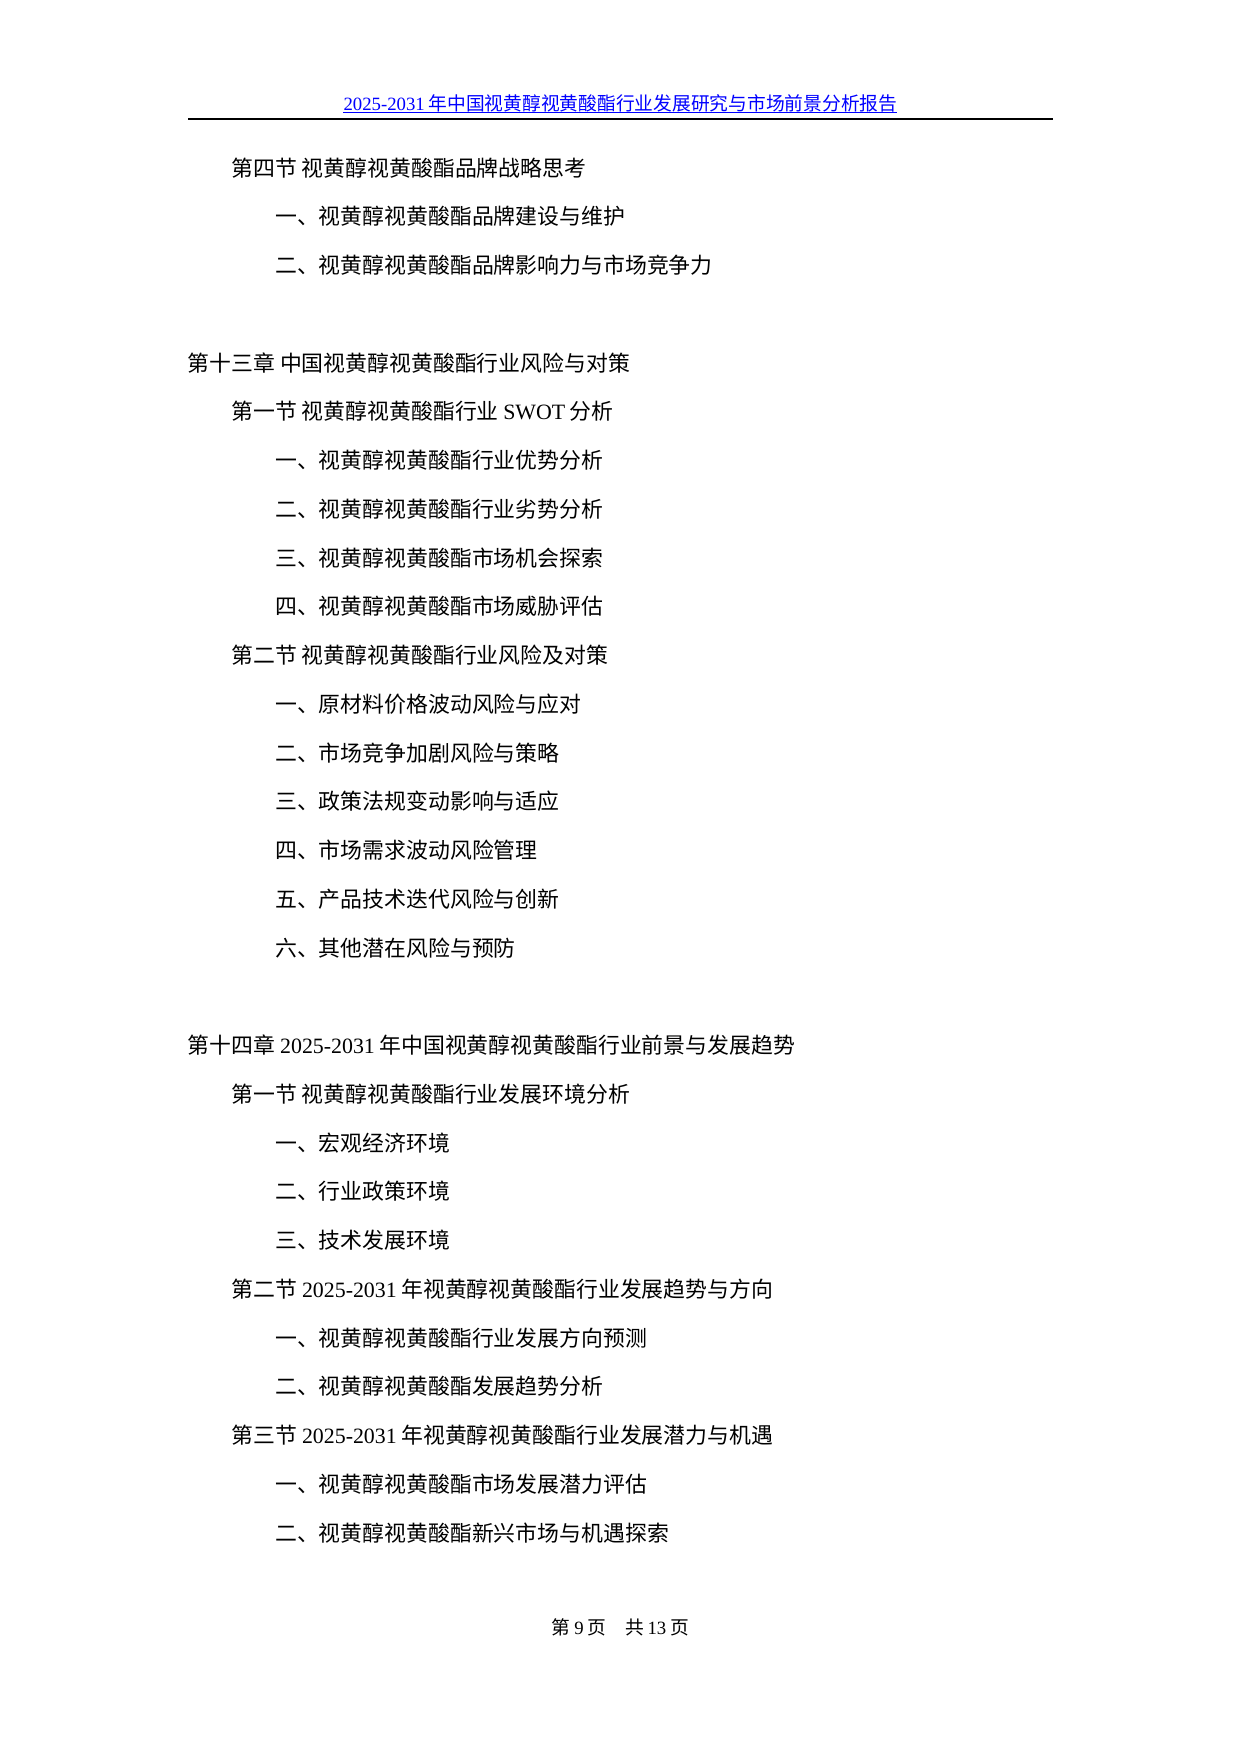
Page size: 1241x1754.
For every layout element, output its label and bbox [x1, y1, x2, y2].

text [187, 150, 1053, 1548]
